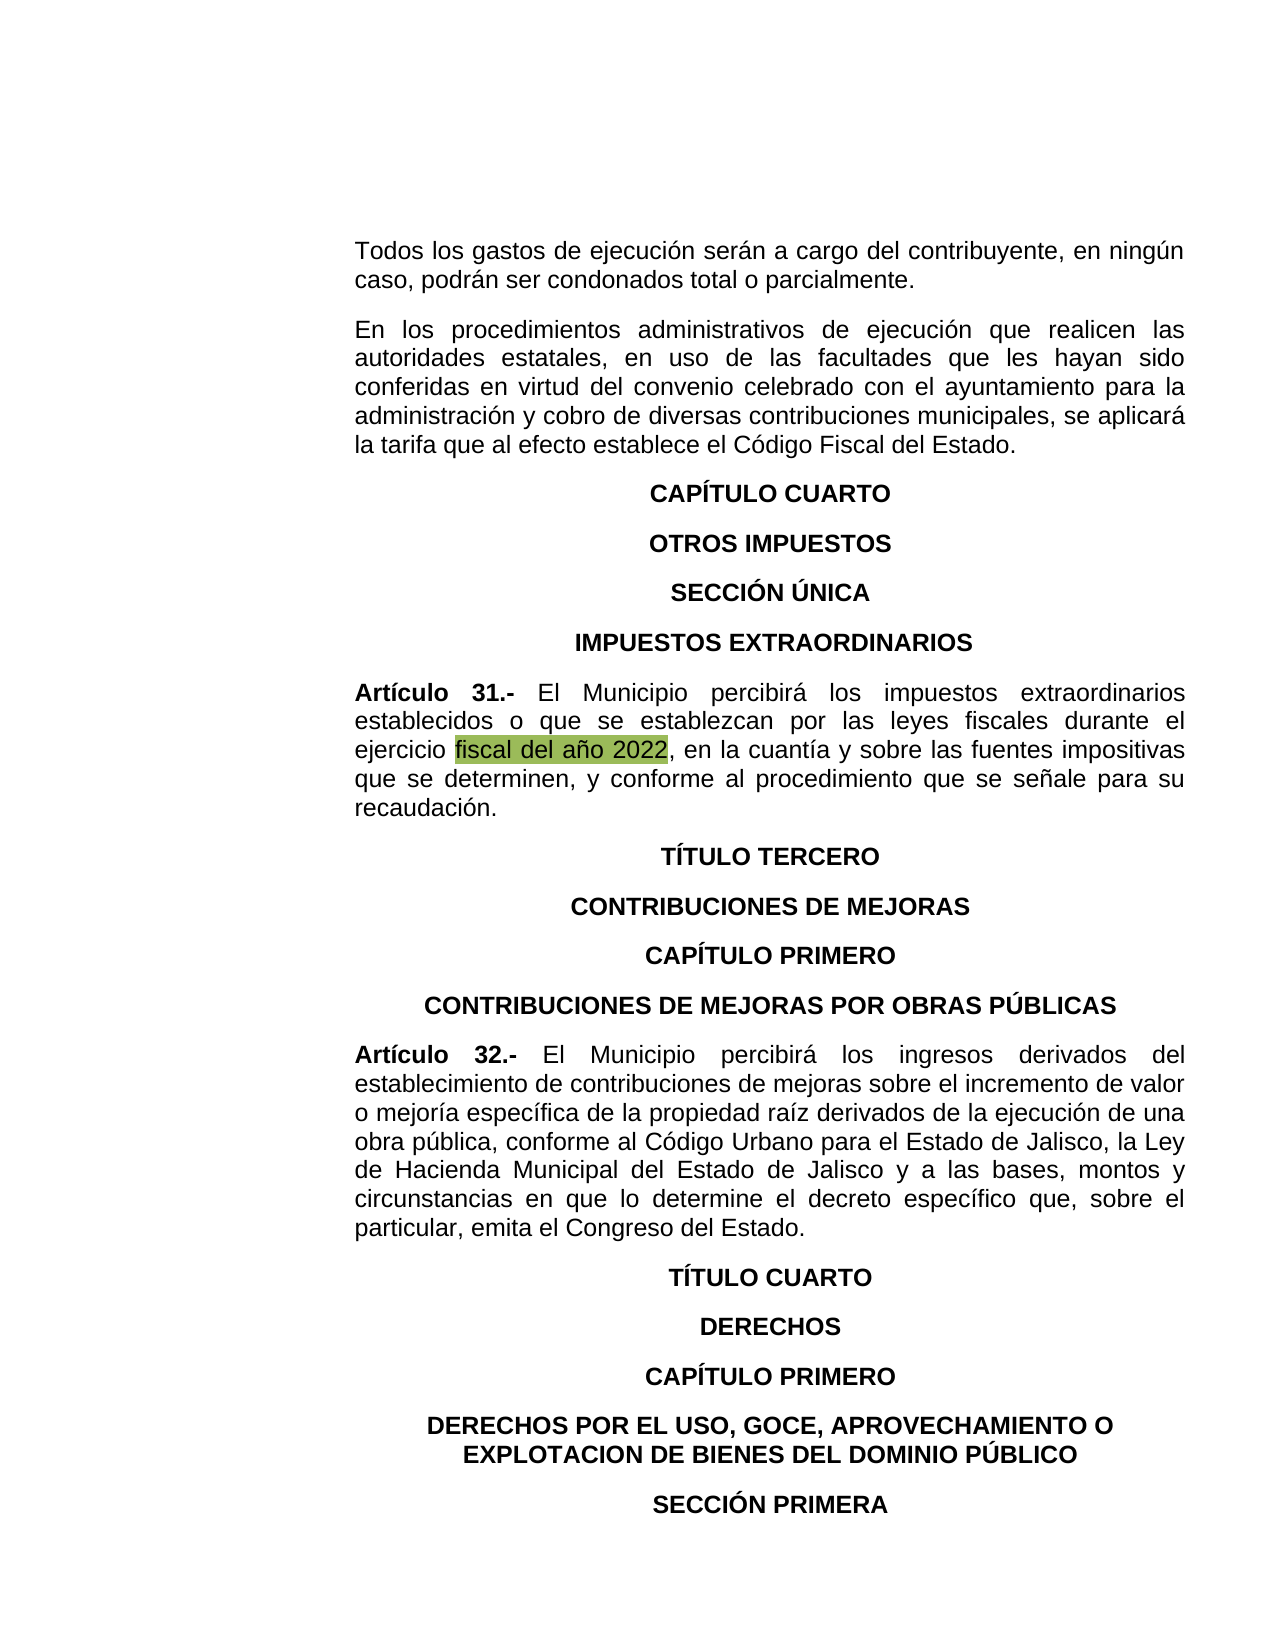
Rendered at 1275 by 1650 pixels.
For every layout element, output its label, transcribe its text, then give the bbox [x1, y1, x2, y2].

text En los procedimientos administrativos de ejecución que realicen las autoridades estatales, en uso de las facultades que les hayan sido conferidas en virtud del convenio celebrado con el ayuntamiento para la administración y cobro de diversas contribuciones municipales, se aplicará la tarifa que al efecto establece el Código Fiscal del Estado. [354, 315, 1186, 458]
text IMPUESTOS EXTRAORDINARIOS [354, 628, 1186, 657]
text OTROS IMPUESTOS [354, 529, 1186, 558]
text TÍTULO CUARTO [354, 1263, 1186, 1291]
text CONTRIBUCIONES DE MEJORAS [354, 892, 1186, 921]
text CAPÍTULO CUARTO [354, 479, 1186, 508]
text Todos los gastos de ejecución serán a cargo del contribuyente, en ningún caso, podrán ser condonados total o parcialmente. [354, 236, 1186, 294]
text Artículo 32.- El Municipio percibirá los ingresos derivados del establecimiento de contribuciones de mejoras sobre el incremento de valor o mejoría específica de la propiedad raíz derivados de la ejecución de una obra pública, conforme al Código Urbano para el Estado de Jalisco, la Ley de Hacienda Municipal del Estado de Jalisco y a las bases, montos y circunstancias en que lo determine el decreto específico que, sobre el particular, emita el Congreso del Estado. [354, 1041, 1186, 1242]
text CAPÍTULO PRIMERO [354, 1362, 1186, 1391]
text SECCIÓN ÚNICA [354, 578, 1186, 607]
text TÍTULO TERCERO [354, 842, 1186, 871]
text SECCIÓN PRIMERA [354, 1490, 1186, 1518]
text Artículo 31.- El Municipio percibirá los impuestos extraordinarios establecidos o que se establezcan por las leyes fiscales durante el ejercicio fiscal del año 2022, en la cuantía y sobre las fuentes impositivas que se determinen, y conforme al procedimiento que se señale para su recaudación. [354, 678, 1186, 821]
text DERECHOS POR EL USO, GOCE, APROVECHAMIENTO O EXPLOTACION DE BIENES DEL DOMINIO PÚBLICO [354, 1411, 1186, 1469]
text DERECHOS [354, 1312, 1186, 1341]
text CAPÍTULO PRIMERO [354, 941, 1186, 970]
text CONTRIBUCIONES DE MEJORAS POR OBRAS PÚBLICAS [354, 991, 1186, 1020]
